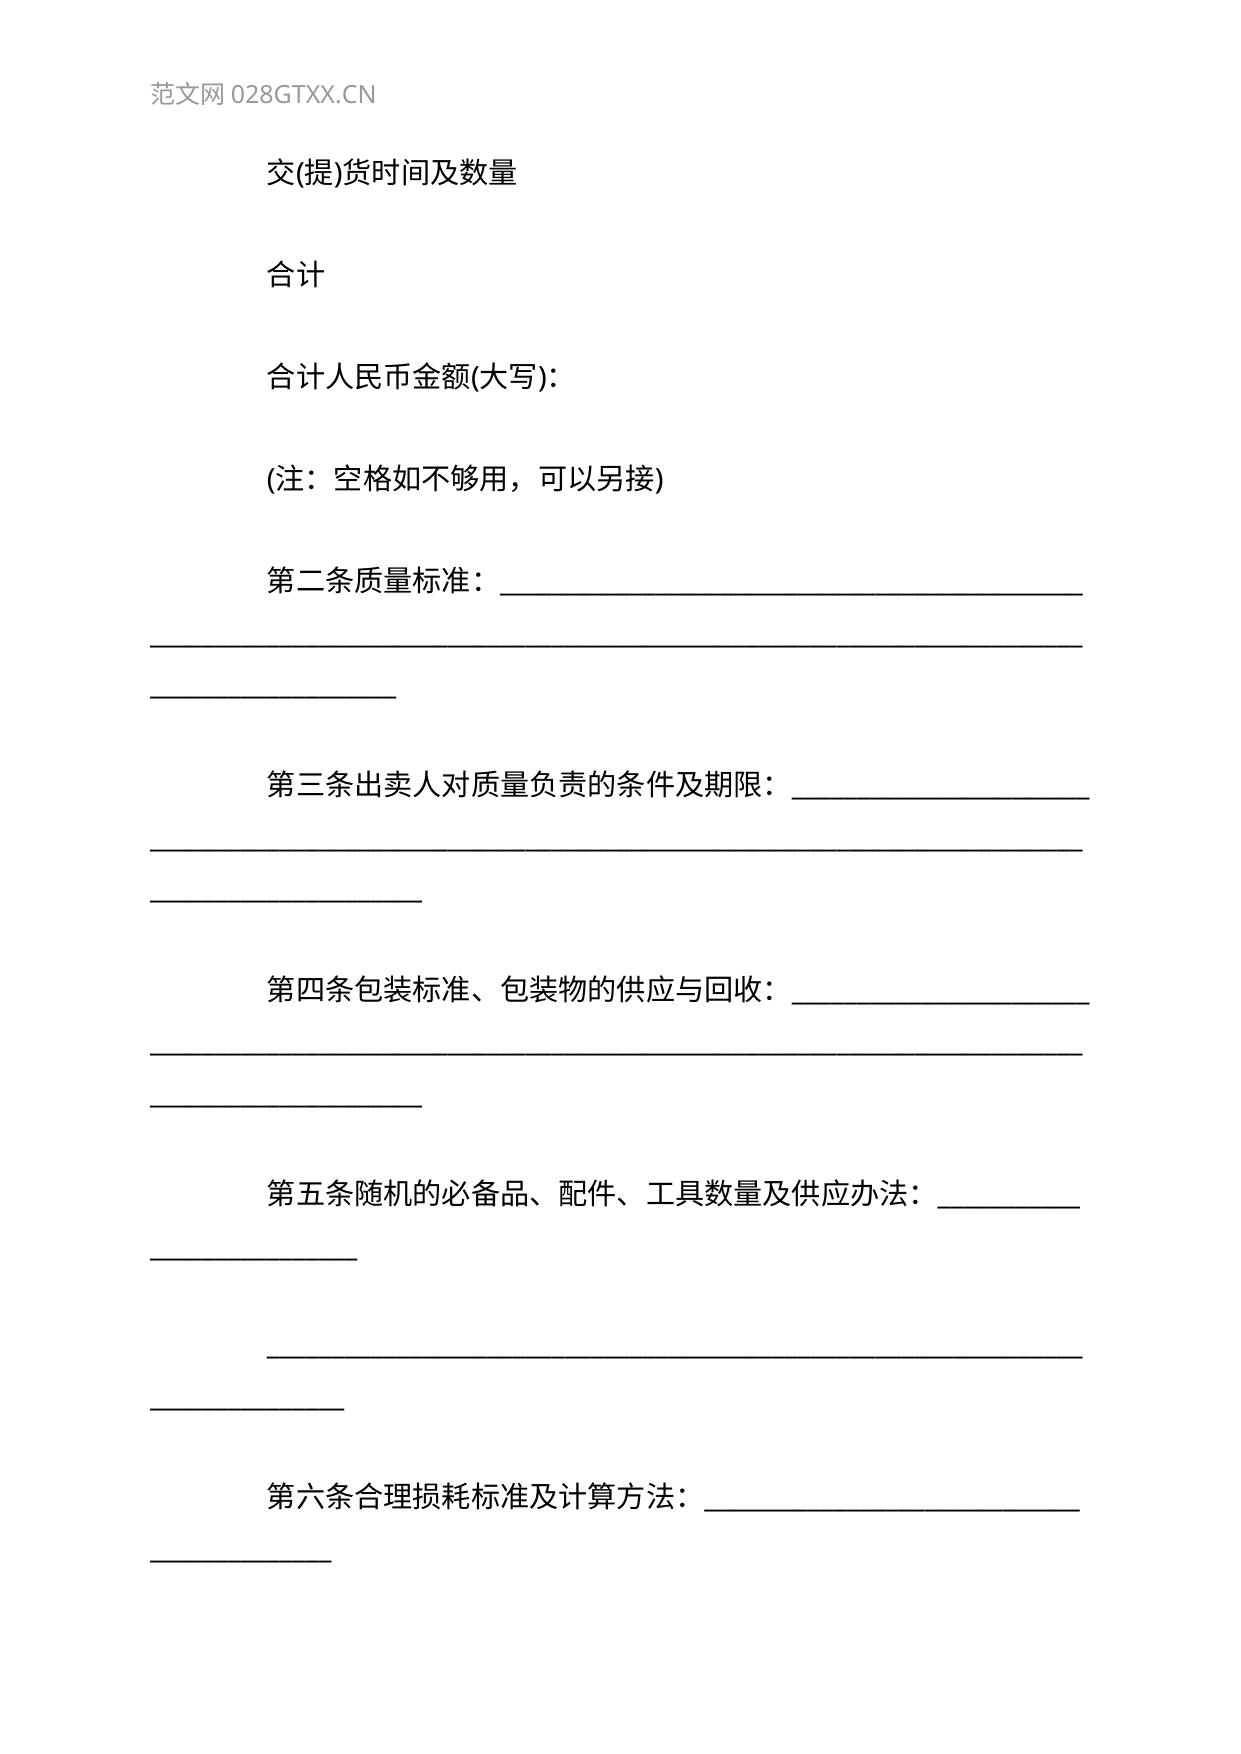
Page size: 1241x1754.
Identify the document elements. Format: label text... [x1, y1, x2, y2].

text 第六条合理损耗标准及计算方法：___________________________________________ [150, 1473, 1090, 1567]
text 第五条随机的必备品、配件、工具数量及供应办法：___________________________ [150, 1171, 1090, 1264]
text 合计 [150, 252, 1090, 294]
text (注：空格如不够用，可以另接) [150, 456, 1090, 498]
text 第二条质量标准：________________________________________________________________________________________________________________________________________ [150, 558, 1090, 703]
text 第四条包装标准、包装物的供应与回收：____________________________________________________________________________________________________________________ [150, 966, 1090, 1112]
text 第三条出卖人对质量负责的条件及期限：____________________________________________________________________________________________________________________ [150, 762, 1090, 907]
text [150, 1323, 1090, 1414]
text 合计人民币金额(大写)： [150, 354, 1090, 396]
text 交(提)货时间及数量 [150, 150, 1090, 192]
